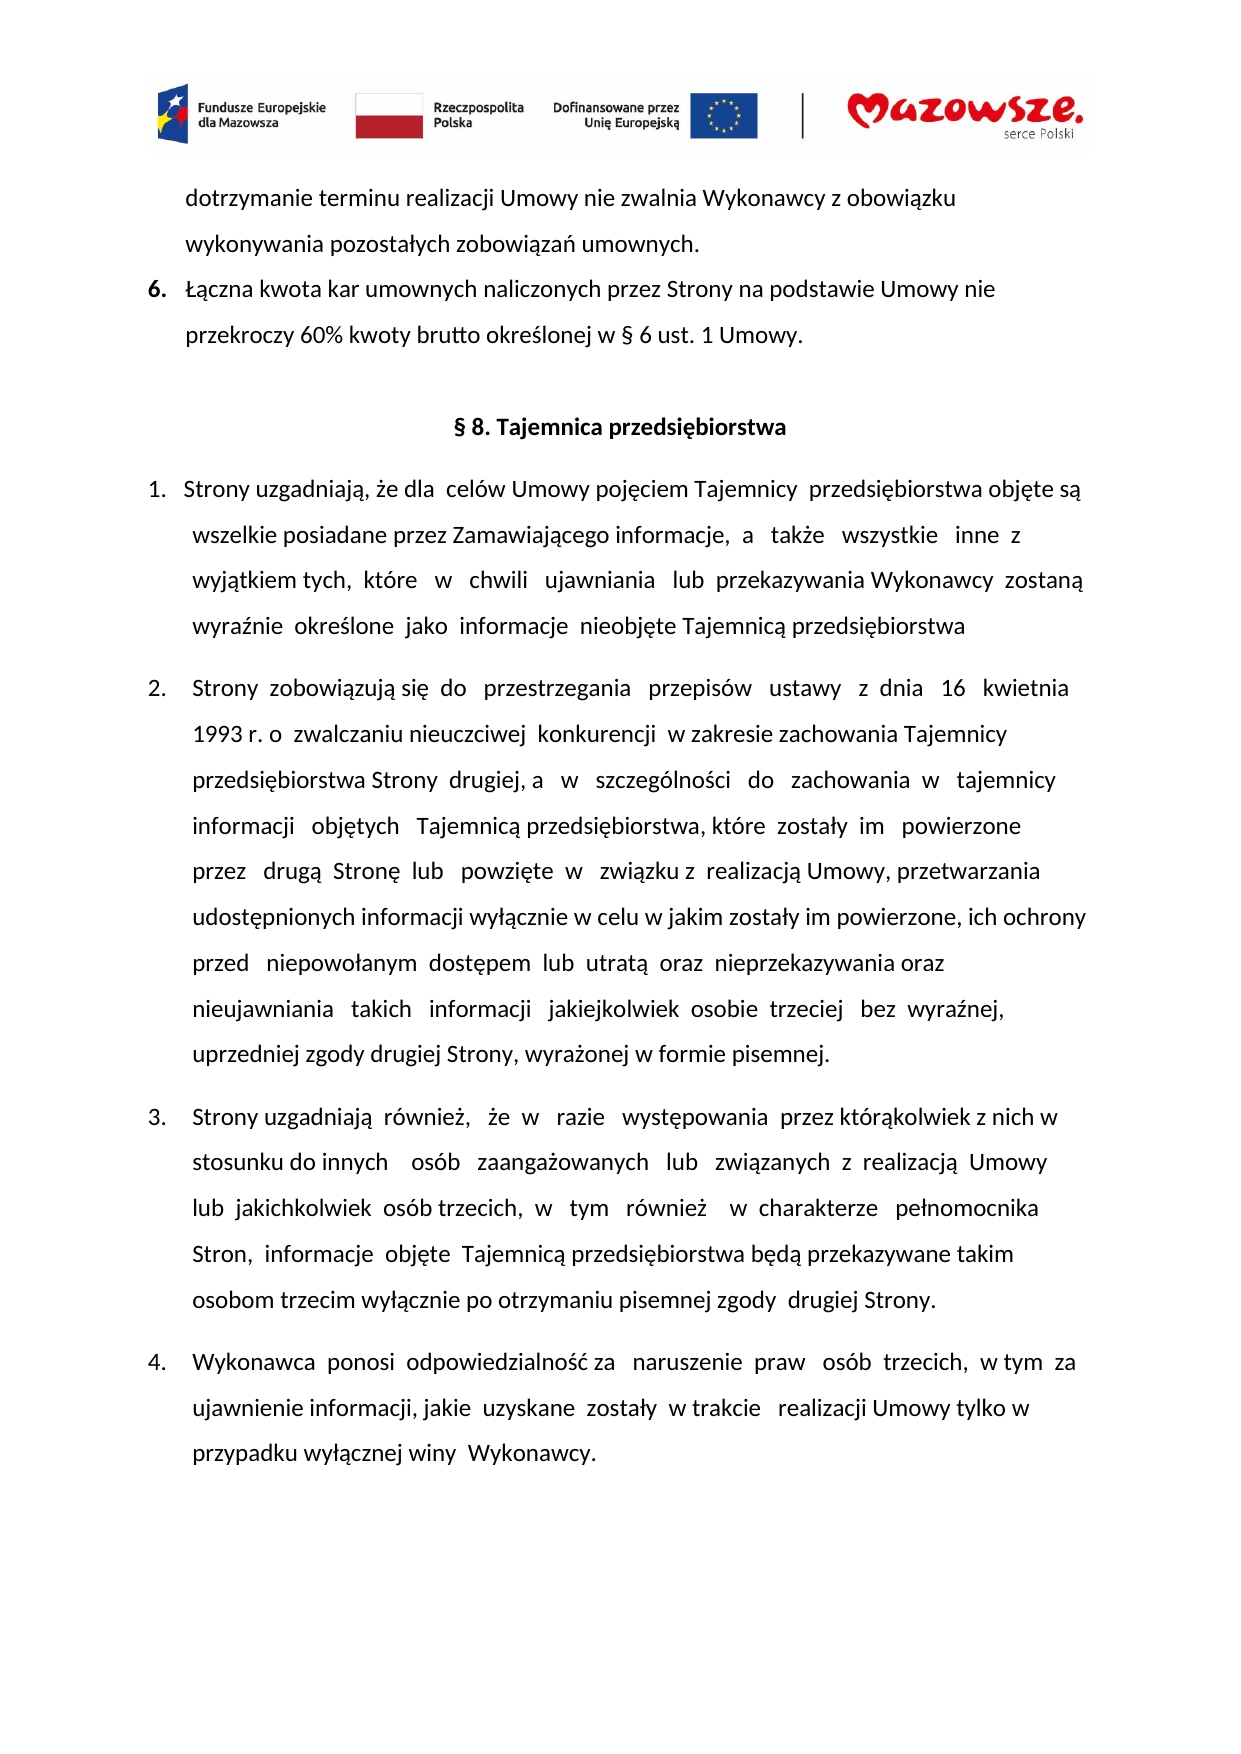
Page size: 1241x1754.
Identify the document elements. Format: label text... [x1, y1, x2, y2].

text 1. Strony uzgadniają, że dla celów Umowy pojęciem Tajemnicy przedsiębiorstwa objęte są wszelkie posiadane przez Zamawiającego informacje, a także wszystkie inne z wyjątkiem tych, które w chwili ujawniania lub przekazywania Wykonawcy zostaną wyraźnie określone jako informacje nieobjęte Tajemnicą przedsiębiorstwa [148, 473, 1093, 641]
text 4. Wykonawca ponosi odpowiedzialność za naruszenie praw osób trzecich, w tym za ujawnienie informacji, jakie uzyskane zostały w trakcie realizacji Umowy tylko w przypadku wyłącznej winy Wykonawcy. [148, 1346, 1093, 1468]
text 2. Strony zobowiązują się do przestrzegania przepisów ustawy z dnia 16 kwietnia 1993 r. o zwalczaniu nieuczciwej konkurencji w zakresie zachowania Tajemnicy przedsiębiorstwa Strony drugiej, a w szczególności do zachowania w tajemnicy informacji objętych Tajemnicą przedsiębiorstwa, które zostały im powierzone przez drugą Stronę lub powzięte w związku z realizacją Umowy, przetwarzania udostępnionych informacji wyłącznie w celu w jakim zostały im powierzone, ich ochrony przed niepowołanym dostępem lub utratą oraz nieprzekazywania oraz nieujawniania takich informacji jakiejkolwiek osobie trzeciej bez wyraźnej, uprzedniej zgody drugiej Strony, wyrażonej w formie pisemnej. [148, 673, 1093, 1069]
text 3. Strony uzgadniają również, że w razie występowania przez którąkolwiek z nich w stosunku do innych osób zaangażowanych lub związanych z realizacją Umowy lub jakichkolwiek osób trzecich, w tym również w charakterze pełnomocnika Stron, informacje objęte Tajemnicą przedsiębiorstwa będą przekazywane takim osobom trzecim wyłącznie po otrzymaniu pisemnej zgody drugiej Strony. [148, 1101, 1093, 1314]
list Łączna kwota kar umownych naliczonych przez Strony na podstawie Umowy nie przekroczy 60% kwoty brutto określonej w § 6 ust. 1 Umowy. [148, 273, 1093, 350]
picture [147, 73, 1093, 154]
text § 8. Tajemnica przedsiębiorstwa [148, 411, 1093, 441]
